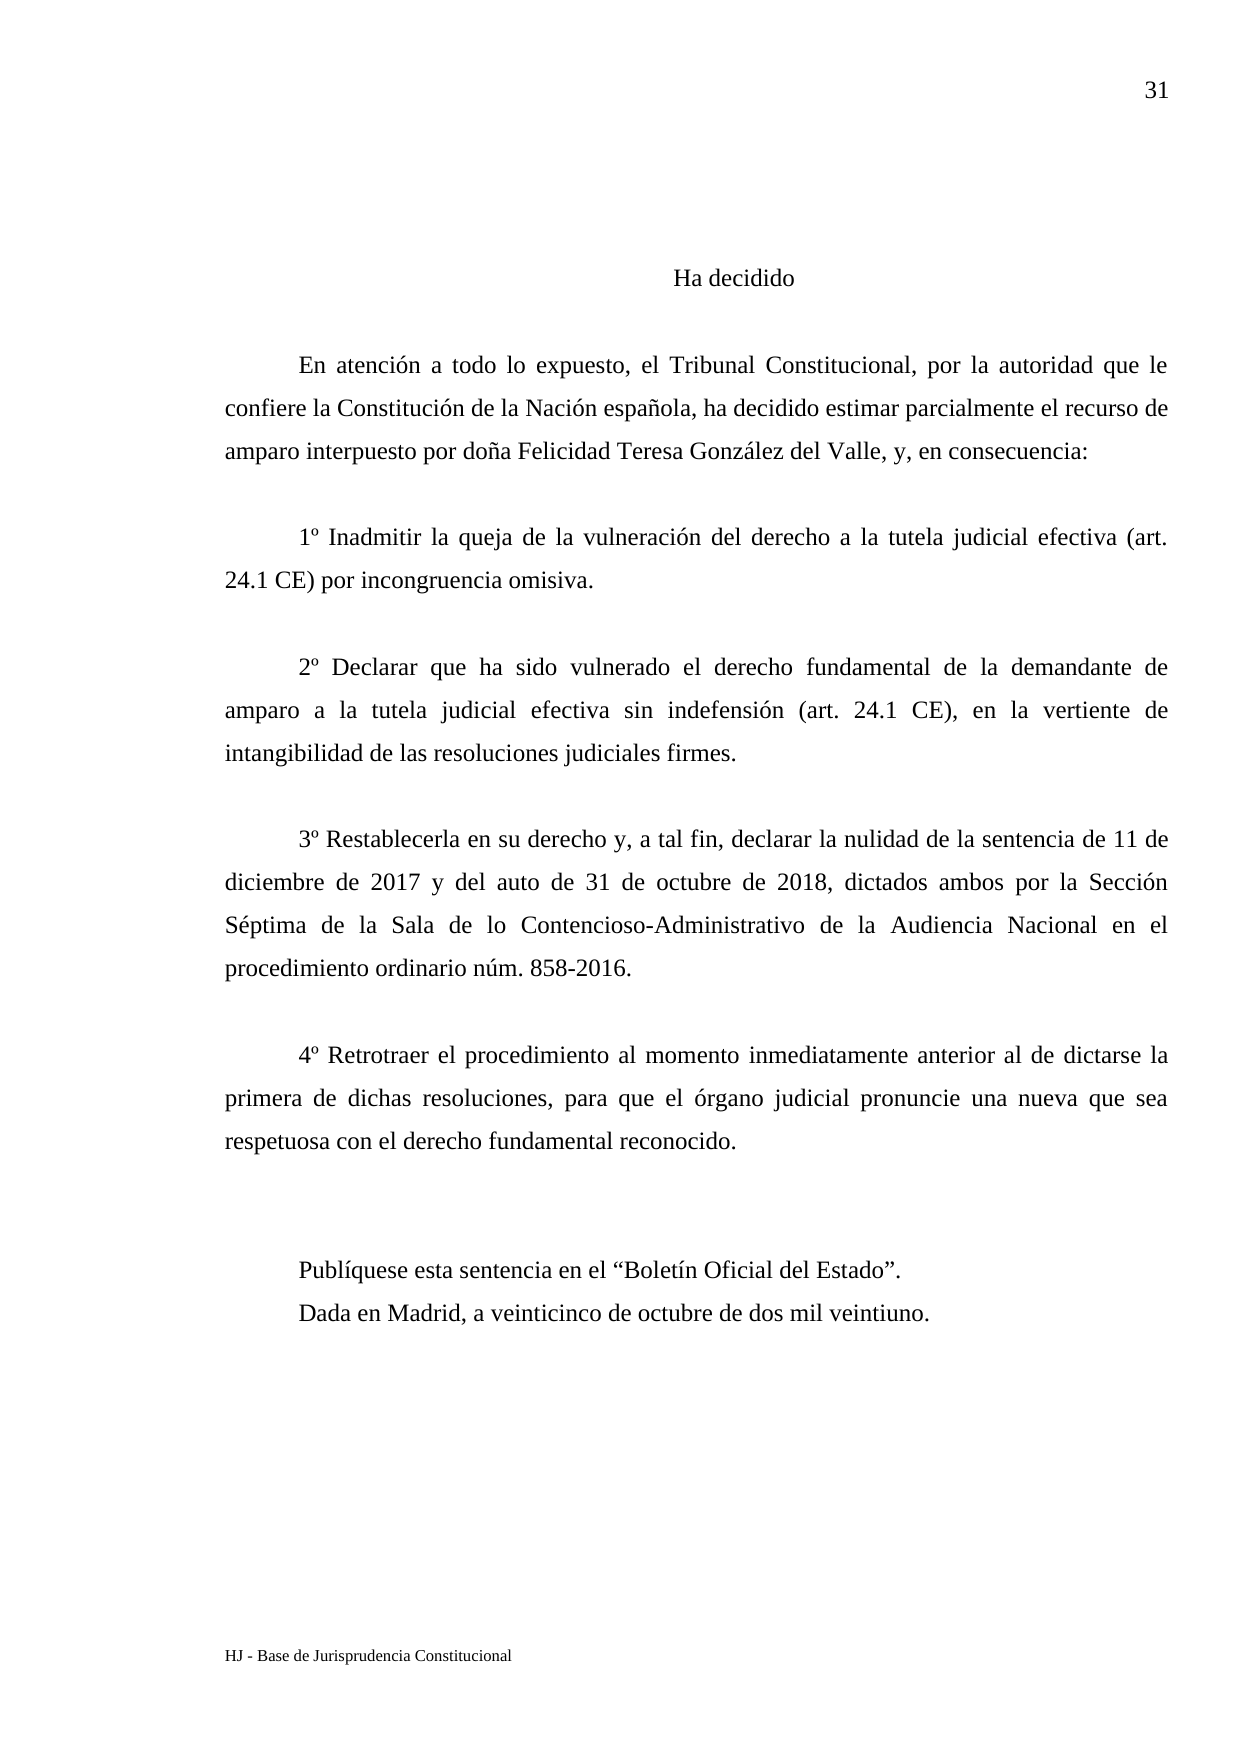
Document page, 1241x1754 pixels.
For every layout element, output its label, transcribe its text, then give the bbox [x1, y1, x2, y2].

text Ha decidido [224, 263, 1169, 292]
text En atención a todo lo expuesto, el Tribunal Constitucional, por la autoridad que le confiere la Constitución de la Nación española, ha decidido estimar parcialmente el recurso de amparo interpuesto por doña Felicidad Teresa González del Valle, y, en consecuencia: [224, 350, 1169, 465]
text 3º Restablecerla en su derecho y, a tal fin, declarar la nulidad de la sentencia de 11 de diciembre de 2017 y del auto de 31 de octubre de 2018, dictados ambos por la Sección Séptima de la Sala de lo Contencioso-Administrativo de la Audiencia Nacional en el procedimiento ordinario núm. 858-2016. [224, 824, 1169, 982]
text 2º Declarar que ha sido vulnerado el derecho fundamental de la demandante de amparo a la tutela judicial efectiva sin indefensión (art. 24.1 CE), en la vertiente de intangibilidad de las resoluciones judiciales firmes. [224, 652, 1169, 767]
text Publíquese esta sentencia en el “Boletín Oficial del Estado”. [224, 1255, 1169, 1284]
text 1º Inadmitir la queja de la vulneración del derecho a la tutela judicial efectiva (art. 24.1 CE) por incongruencia omisiva. [224, 522, 1169, 594]
text Dada en Madrid, a veinticinco de octubre de dos mil veintiuno. [224, 1298, 1169, 1327]
text 4º Retrotraer el procedimiento al momento inmediatamente anterior al de dictarse la primera de dichas resoluciones, para que el órgano judicial pronuncie una nueva que sea respetuosa con el derecho fundamental reconocido. [224, 1040, 1169, 1155]
